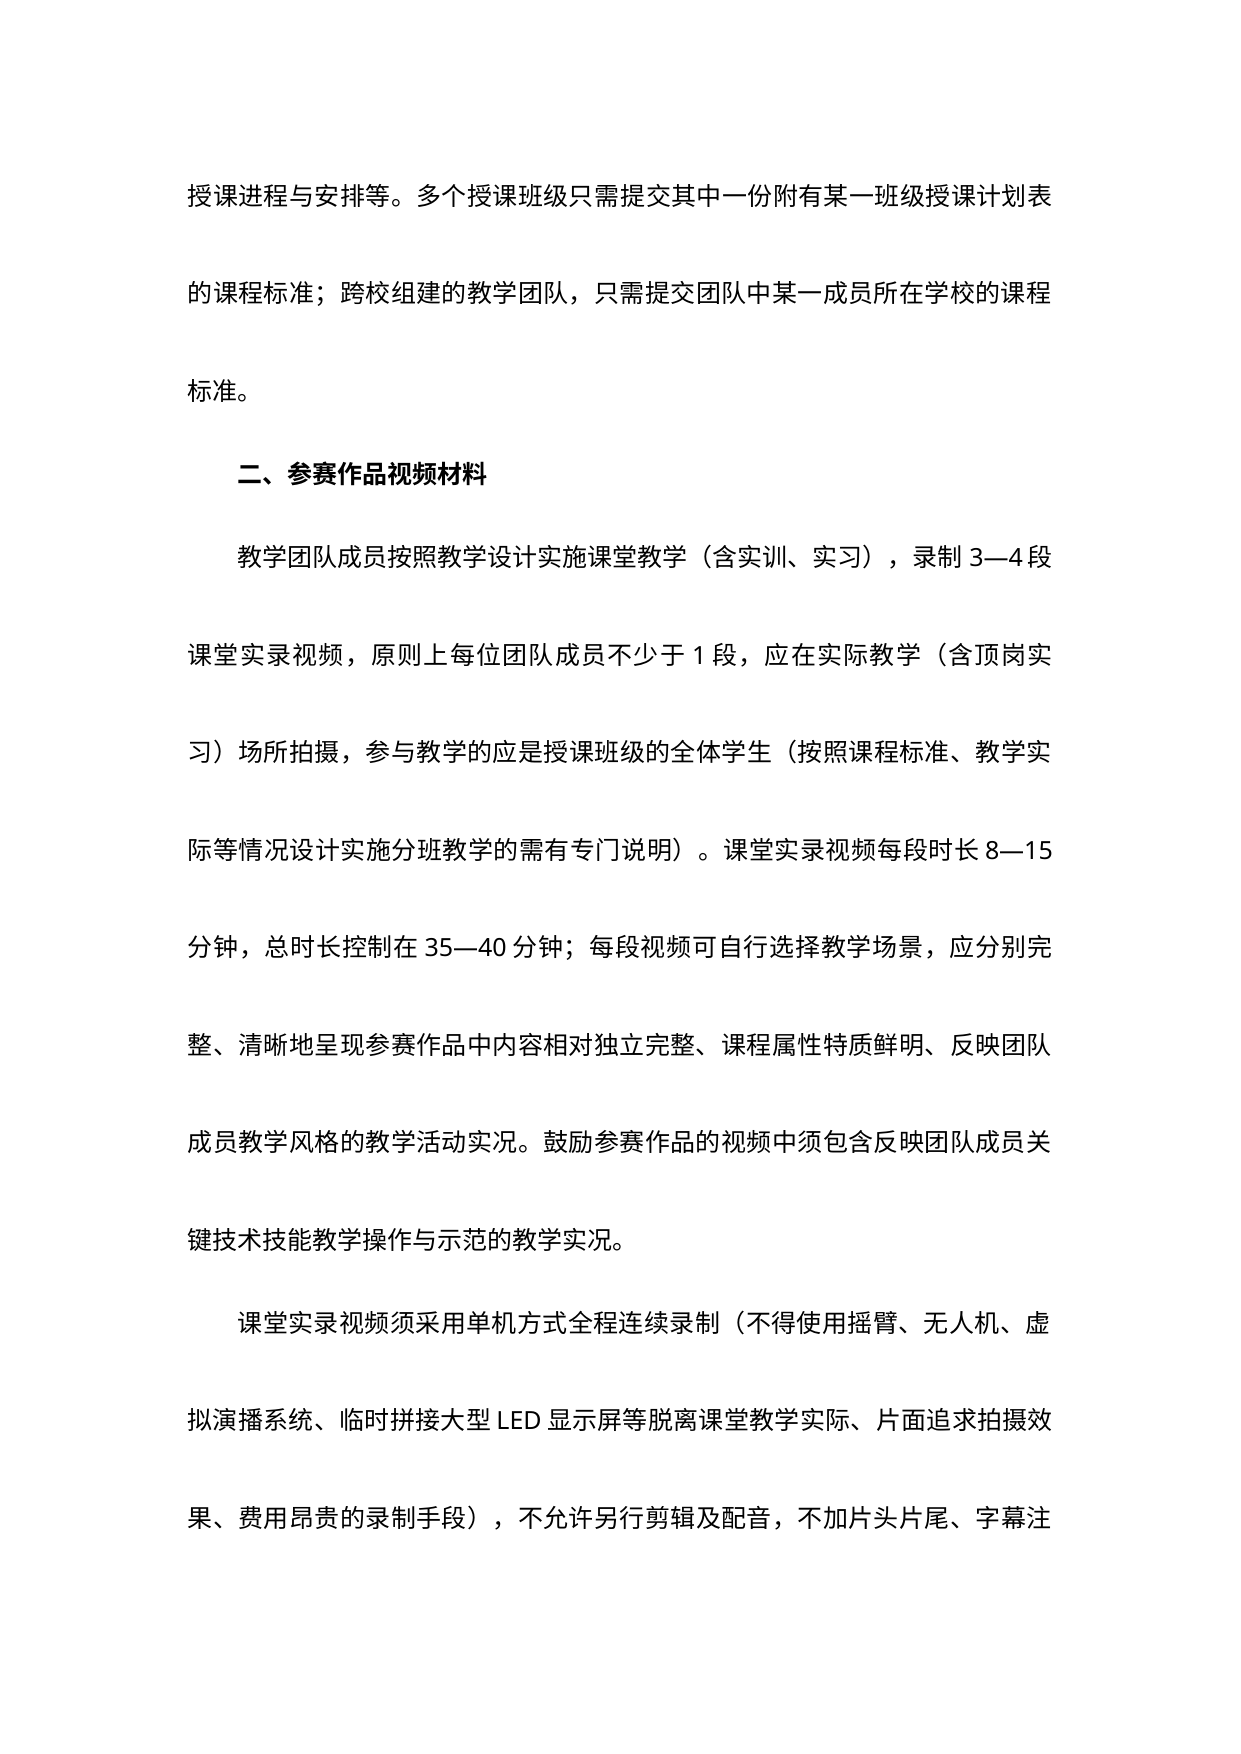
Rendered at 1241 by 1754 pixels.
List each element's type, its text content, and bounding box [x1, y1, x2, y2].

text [187, 1289, 1053, 1549]
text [187, 162, 1053, 422]
text 二、参赛作品视频材料 [187, 440, 1053, 505]
text 教学团队成员按照教学设计实施课堂教学（含实训、实习），录制3—4段课堂实录视频，原则上每位团队成员不少于1段，应在实际教学（含顶岗实习）场所拍摄，参与教学的应是授课班级的全体学生（按照课程标准、教学实际等情况设计实施分班教学的需有专门说明）。课堂实录视频每段时长8—15分钟，总时长控制在35—40分钟；每段视频可自行选择教学场景，应分别完整、清晰地呈现参赛作品中内容相对独立完整、课程属性特质鲜明、反映团队成员教学风格的教学活动实况。鼓励参赛作品的视频中须包含反映团队成员关键技术技能教学操作与示范的教学实况。 [187, 523, 1053, 1271]
